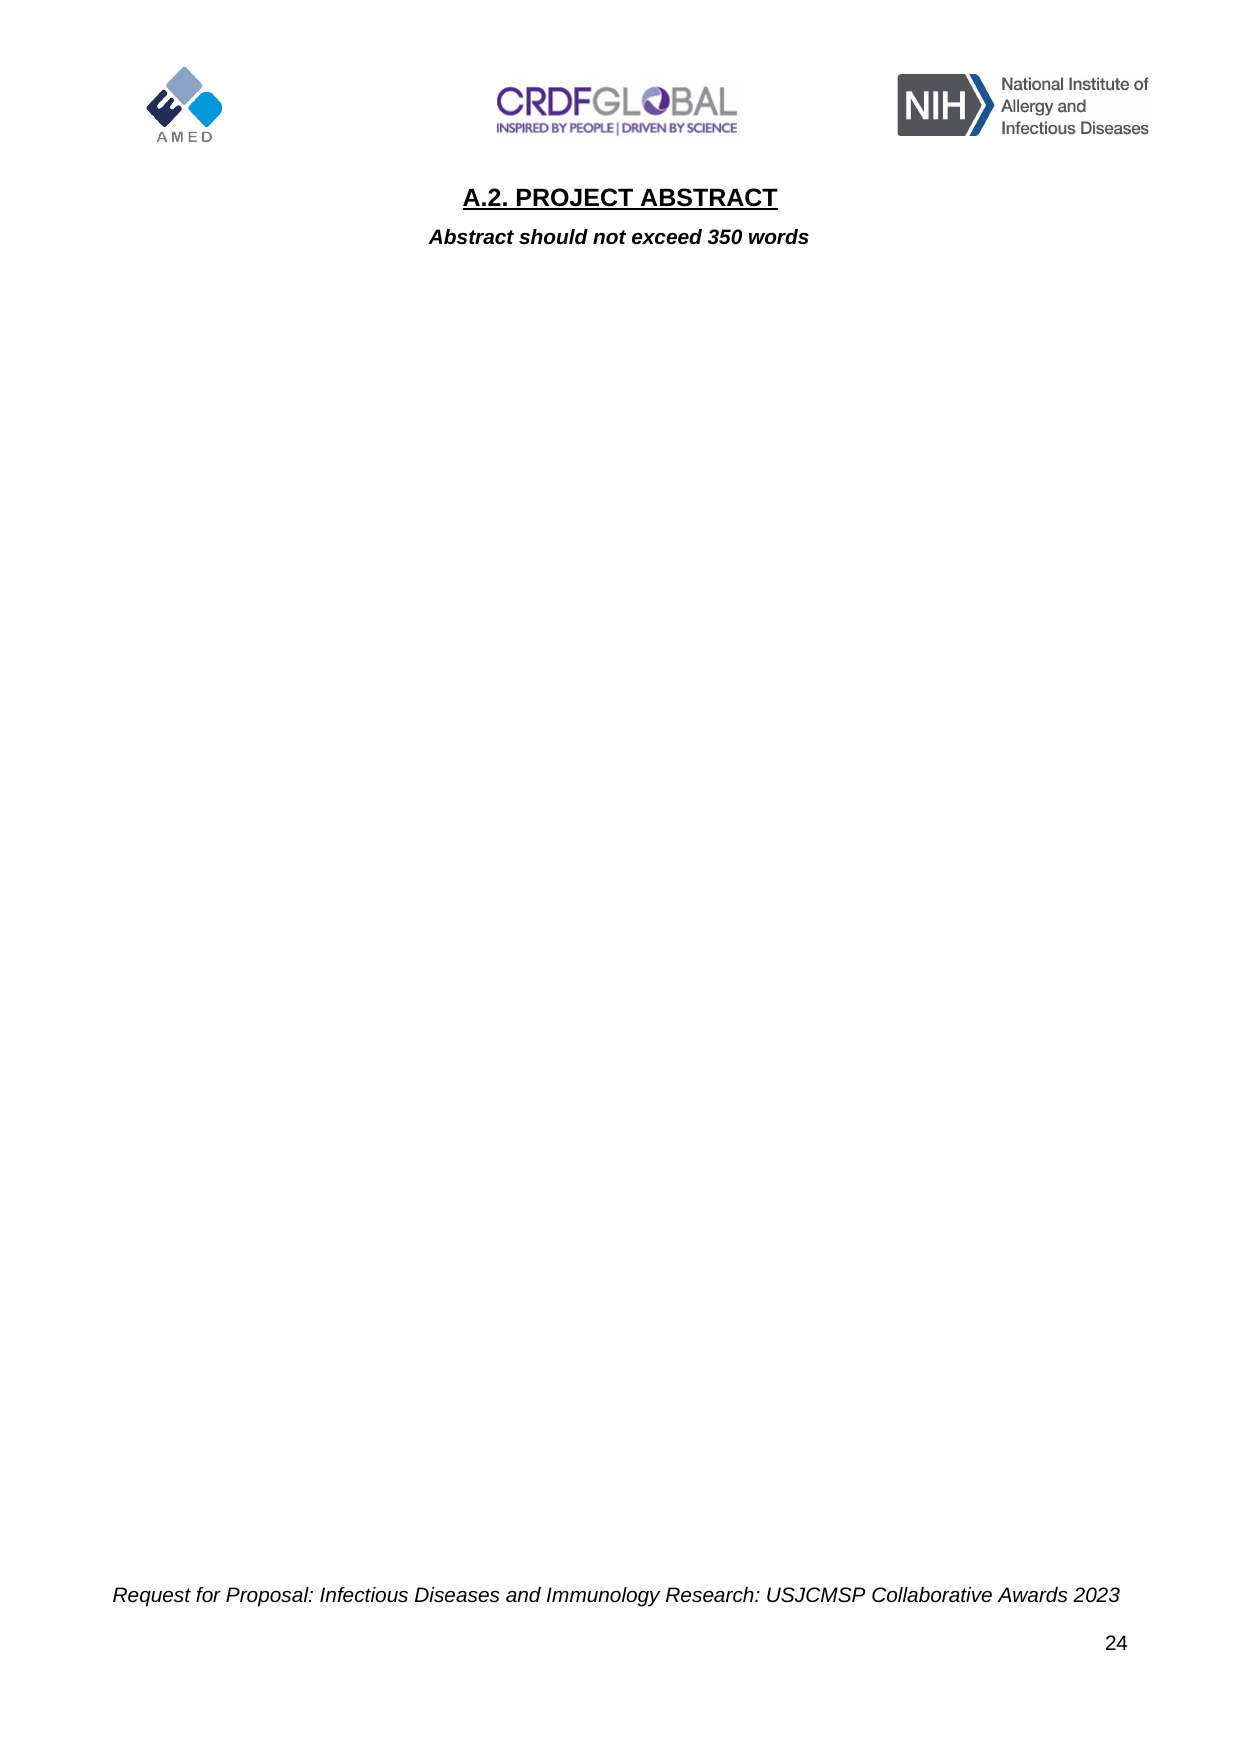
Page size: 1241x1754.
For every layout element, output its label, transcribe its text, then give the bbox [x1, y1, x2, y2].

text Abstract should not exceed 350 words [112, 224, 1128, 248]
picture [495, 79, 742, 139]
picture [145, 65, 223, 143]
text A.2. PROJECT ABSTRACT [112, 183, 1128, 212]
